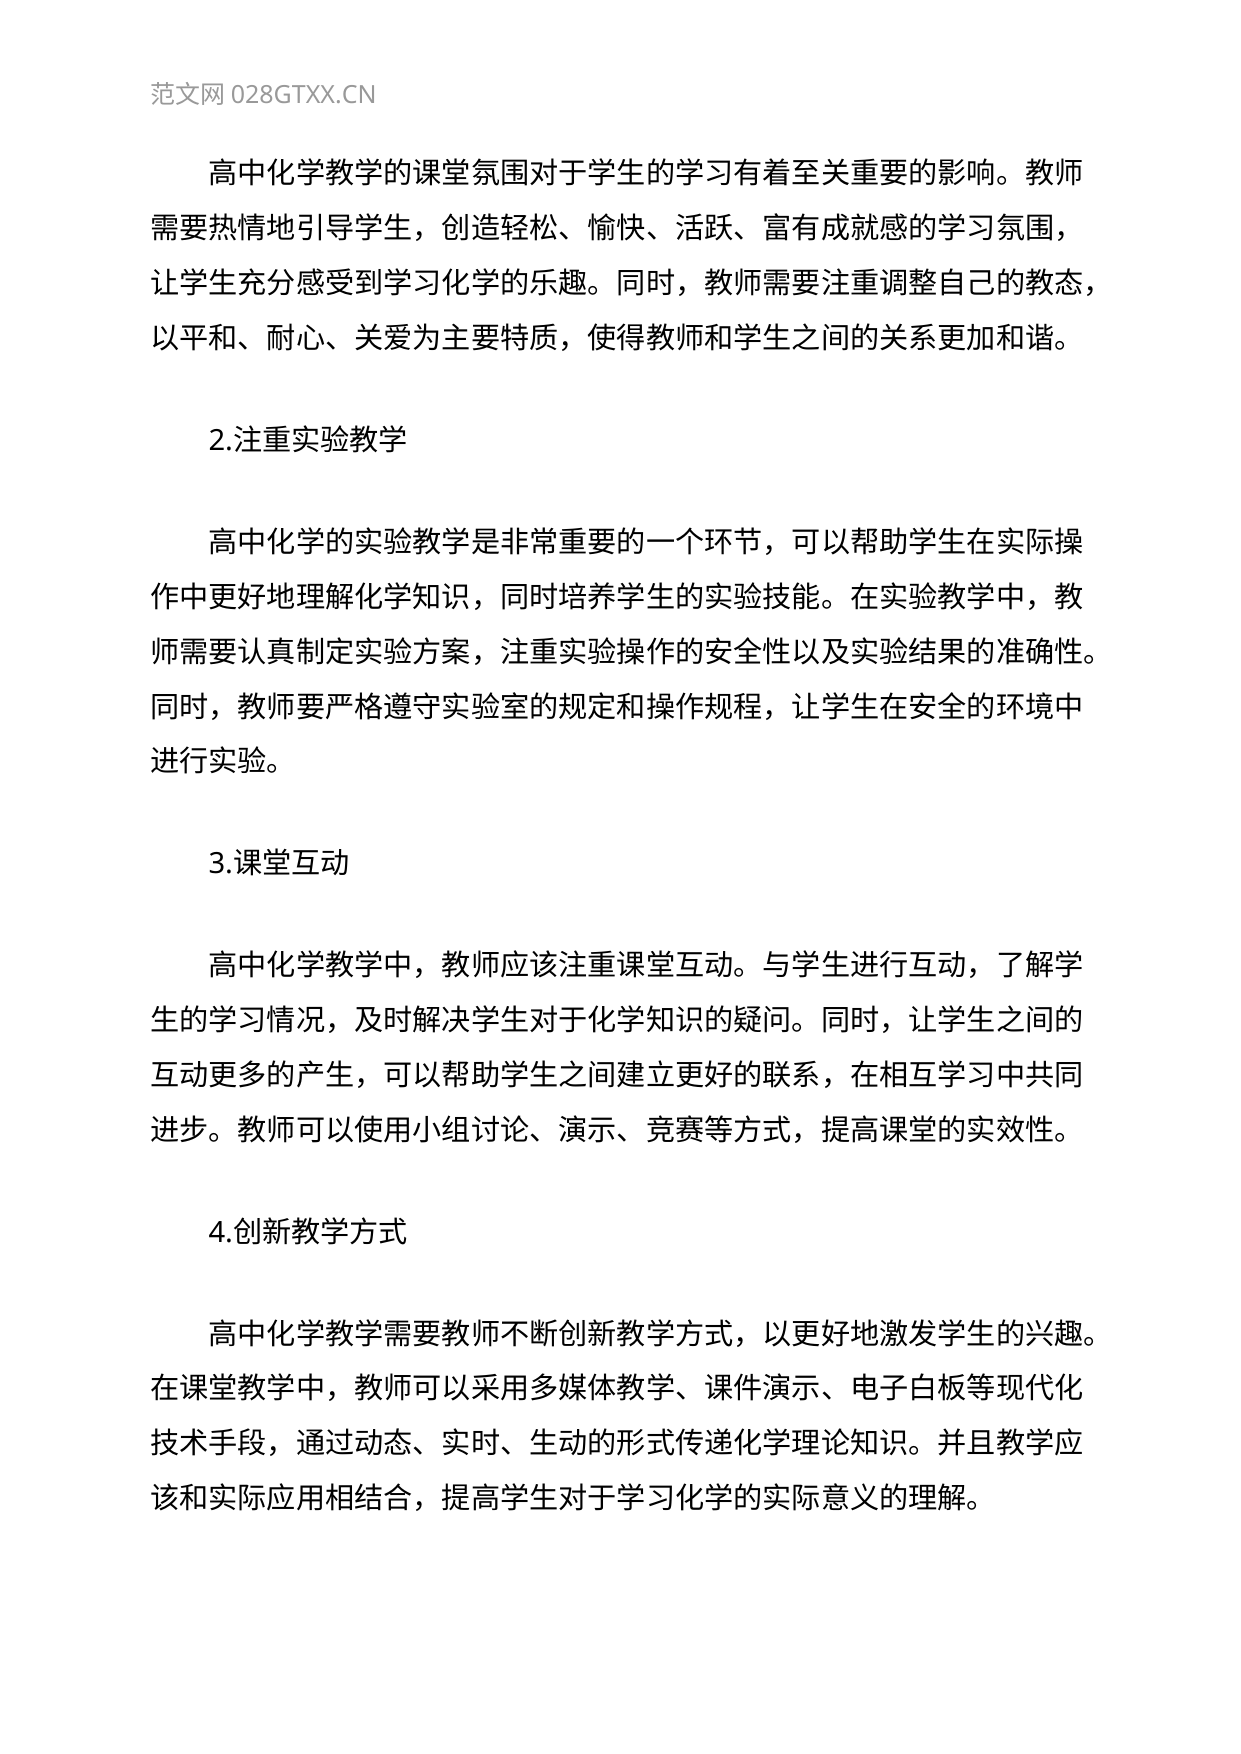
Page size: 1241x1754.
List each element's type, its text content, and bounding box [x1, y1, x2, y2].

text 高中化学教学中，教师应该注重课堂互动。与学生进行互动，了解学生的学习情况，及时解决学生对于化学知识的疑问。同时，让学生之间的互动更多的产生，可以帮助学生之间建立更好的联系，在相互学习中共同进步。教师可以使用小组讨论、演示、竞赛等方式，提高课堂的实效性。 [150, 942, 1090, 1149]
text 2.注重实验教学 [150, 416, 1090, 459]
text 高中化学的实验教学是非常重要的一个环节，可以帮助学生在实际操作中更好地理解化学知识，同时培养学生的实验技能。在实验教学中，教师需要认真制定实验方案，注重实验操作的安全性以及实验结果的准确性。同时，教师要严格遵守实验室的规定和操作规程，让学生在安全的环境中进行实验。 [150, 518, 1090, 780]
text 高中化学教学需要教师不断创新教学方式，以更好地激发学生的兴趣。在课堂教学中，教师可以采用多媒体教学、课件演示、电子白板等现代化技术手段，通过动态、实时、生动的形式传递化学理论知识。并且教学应该和实际应用相结合，提高学生对于学习化学的实际意义的理解。 [150, 1310, 1090, 1517]
text 高中化学教学的课堂氛围对于学生的学习有着至关重要的影响。教师需要热情地引导学生，创造轻松、愉快、活跃、富有成就感的学习氛围，让学生充分感受到学习化学的乐趣。同时，教师需要注重调整自己的教态，以平和、耐心、关爱为主要特质，使得教师和学生之间的关系更加和谐。 [150, 150, 1090, 357]
text 3.课堂互动 [150, 840, 1090, 882]
text 4.创新教学方式 [150, 1208, 1090, 1251]
